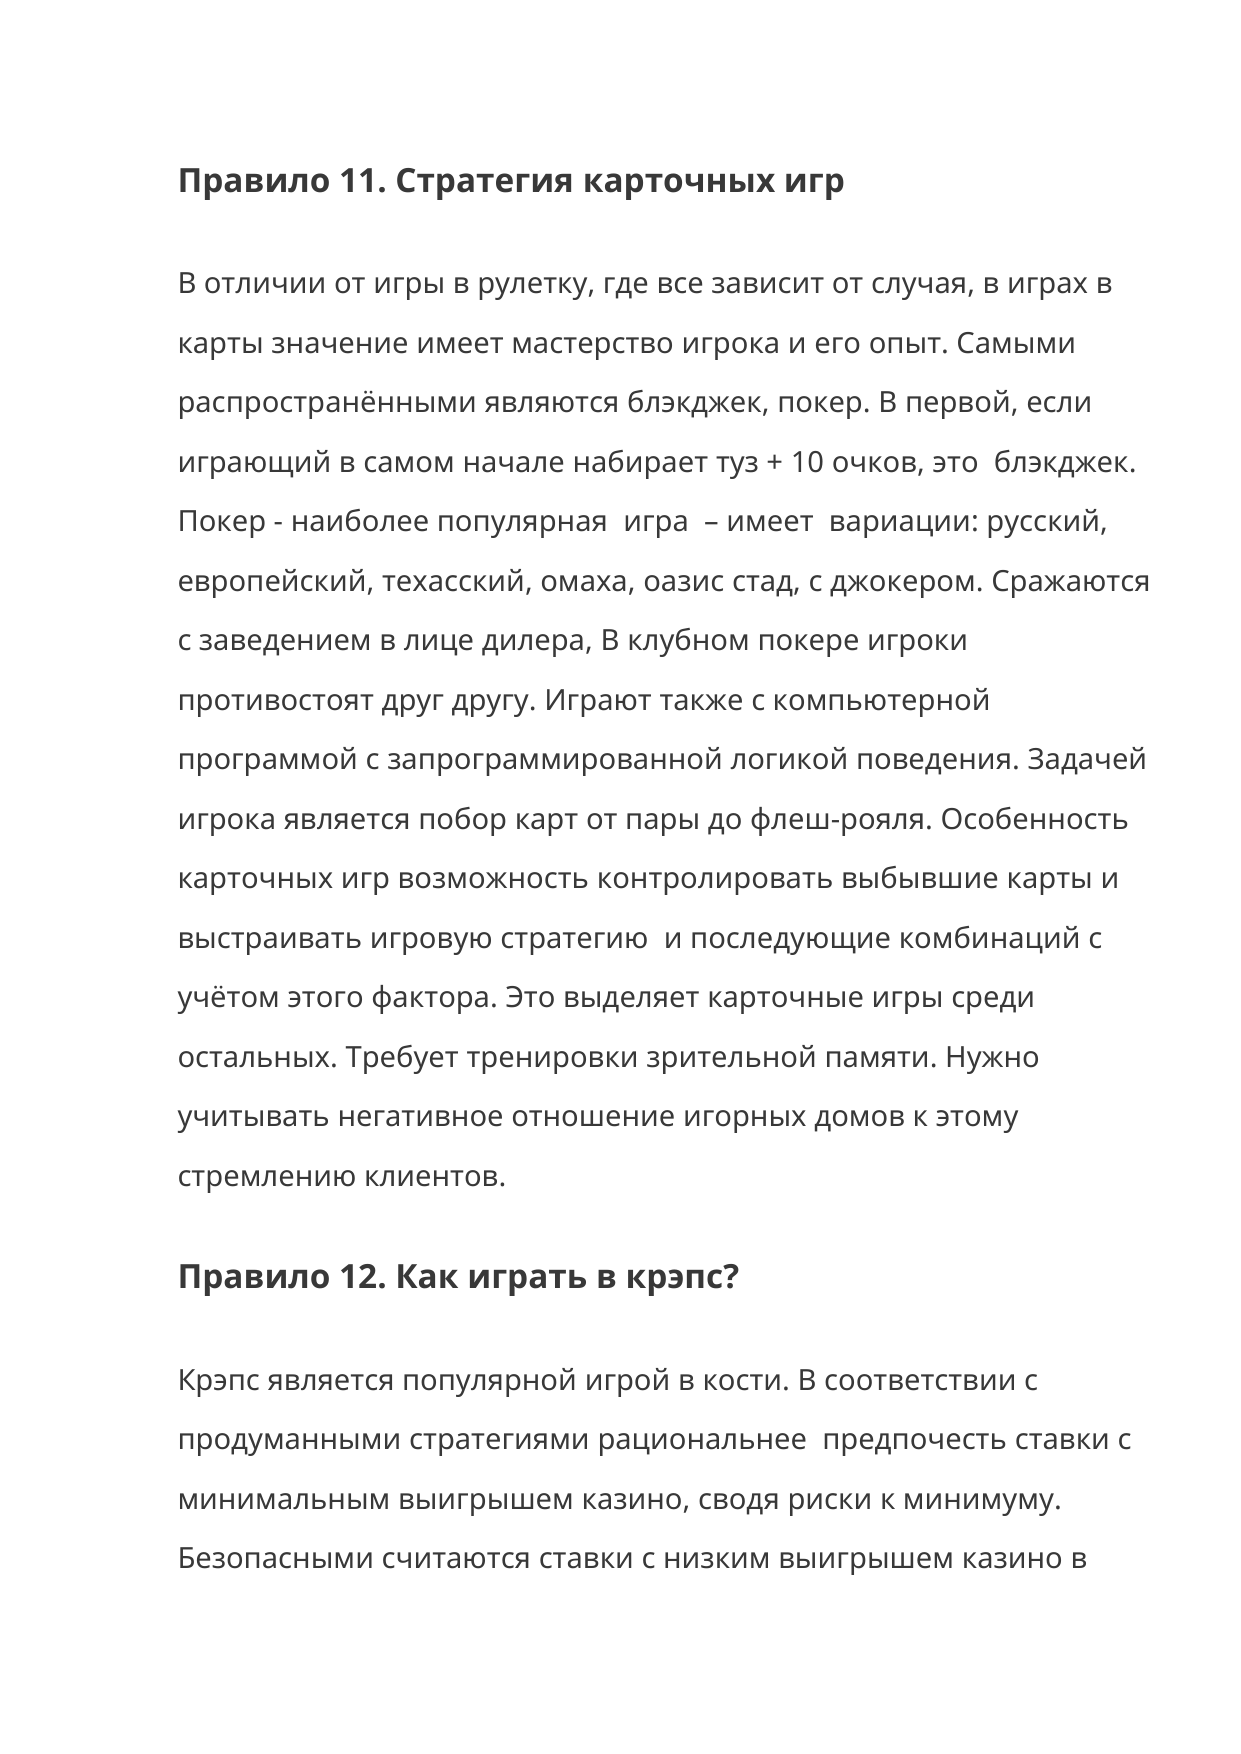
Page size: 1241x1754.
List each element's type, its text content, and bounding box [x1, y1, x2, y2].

text Правило 11. Стратегия карточных игр [177, 156, 1152, 202]
text В отличии от игры в рулетку, где все зависит от случая, в играх в карты значение имеет мастерство игрока и его опыт. Самыми распространёнными являются блэкджек, покер. В первой, если играющий в самом начале набирает туз + 10 очков, это блэкджек. Покер - наиболее популярная игра – имеет вариации: русский, европейский, техасский, омаха, оазис стад, с джокером. Сражаются с заведением в лице дилера, В клубном покере игроки противостоят друг другу. Играют также с компьютерной программой с запрограммированной логикой поведения. Задачей игрока является побор карт от пары до флеш-рояля. Особенность карточных игр возможность контролировать выбывшие карты и выстраивать игровую стратегию и последующие комбинаций с учётом этого фактора. Это выделяет карточные игры среди остальных. Требует тренировки зрительной памяти. Нужно учитывать негативное отношение игорных домов к этому стремлению клиентов. [177, 263, 1152, 1194]
text Правило 12. Как играть в крэпс? [177, 1253, 1152, 1298]
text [177, 1359, 1152, 1577]
